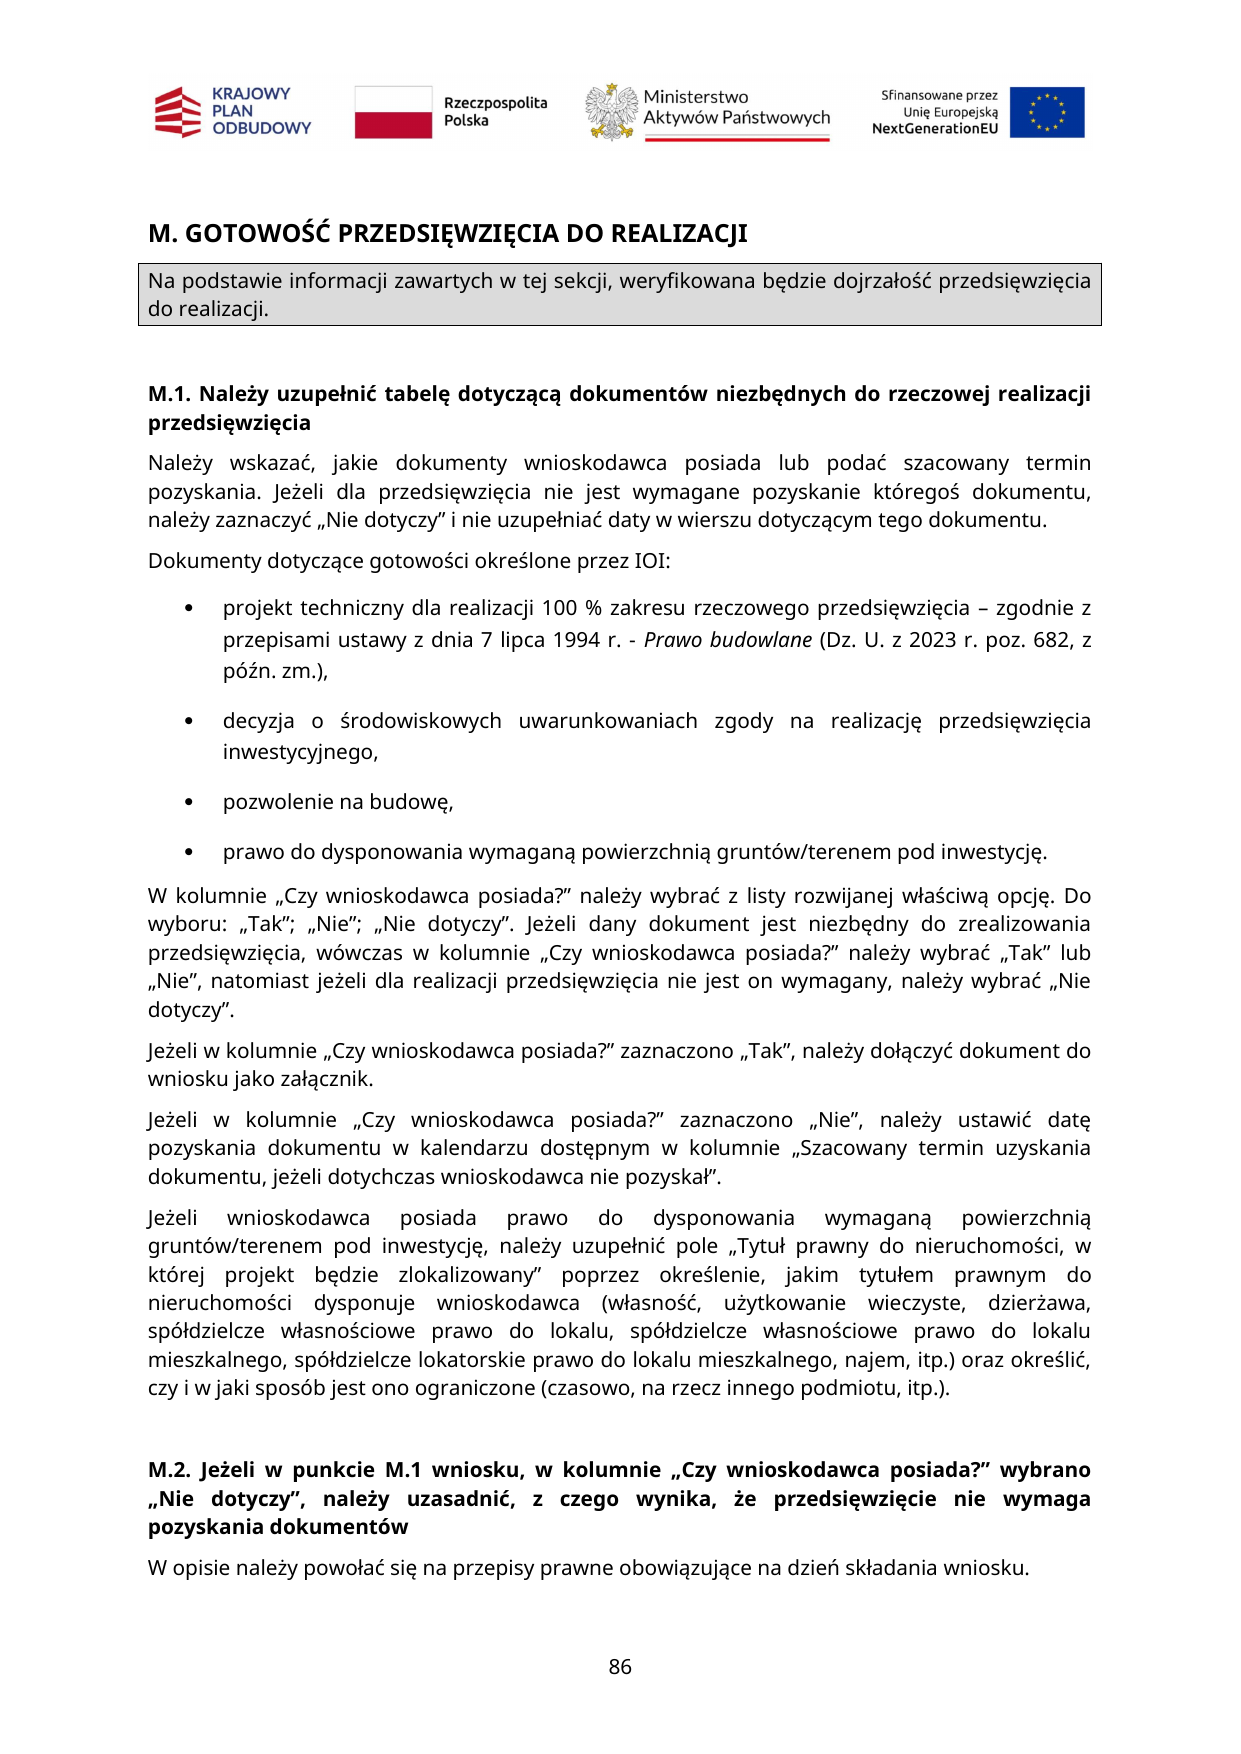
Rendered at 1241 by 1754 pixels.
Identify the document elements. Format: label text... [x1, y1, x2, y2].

list pozwolenie na budowę, [185, 787, 1093, 816]
text Na podstawie informacji zawartych w tej sekcji, weryfikowana będzie dojrzałość przedsięwzięcia do realizacji. [139, 264, 1101, 325]
subtitle M.1. Należy uzupełnić tabelę dotyczącą dokumentów niezbędnych do rzeczowej realizacji przedsięwzięcia [148, 379, 1093, 436]
list prawo do dysponowania wymaganą powierzchnią gruntów/terenem pod inwestycję. [185, 837, 1093, 866]
text W opisie należy powołać się na przepisy prawne obowiązujące na dzień składania wniosku. [148, 1553, 1093, 1582]
subtitle M.2. Jeżeli w punkcie M.1 wniosku, w kolumnie „Czy wnioskodawca posiada?” wybrano „Nie dotyczy”, należy uzasadnić, z czego wynika, że przedsięwzięcie nie wymaga pozyskania dokumentów [148, 1455, 1093, 1541]
text Dokumenty dotyczące gotowości określone przez IOI: [148, 546, 1093, 575]
text Należy wskazać, jakie dokumenty wnioskodawca posiada lub podać szacowany termin pozyskania. Jeżeli dla przedsięwzięcia nie jest wymagane pozyskanie któregoś dokumentu, należy zaznaczyć „Nie dotyczy” i nie uzupełniać daty w wierszu dotyczącym tego dokumentu. [148, 448, 1093, 534]
list decyzja o środowiskowych uwarunkowaniach zgody na realizację przedsięwzięcia inwestycyjnego, [185, 706, 1093, 766]
list projekt techniczny dla realizacji 100 % zakresu rzeczowego przedsięwzięcia – zgodnie z przepisami ustawy z dnia 7 lipca 1994 r. - Prawo budowlane (Dz. U. z 2023 r. poz. 682, z późn. zm.), [185, 593, 1093, 684]
text W kolumnie „Czy wnioskodawca posiada?” należy wybrać z listy rozwijanej właściwą opcję. Do wyboru: „Tak”; „Nie”; „Nie dotyczy”. Jeżeli dany dokument jest niezbędny do zrealizowania przedsięwzięcia, wówczas w kolumnie „Czy wnioskodawca posiada?” należy wybrać „Tak” lub „Nie”, natomiast jeżeli dla realizacji przedsięwzięcia nie jest on wymagany, należy wybrać „Nie dotyczy”. [148, 881, 1093, 1023]
text Jeżeli w kolumnie „Czy wnioskodawca posiada?” zaznaczono „Nie”, należy ustawić datę pozyskania dokumentu w kalendarzu dostępnym w kolumnie „Szacowany termin uzyskania dokumentu, jeżeli dotychczas wnioskodawca nie pozyskał”. [148, 1105, 1093, 1190]
text Jeżeli w kolumnie „Czy wnioskodawca posiada?” zaznaczono „Tak”, należy dołączyć dokument do wniosku jako załącznik. [148, 1036, 1093, 1093]
picture [147, 73, 1093, 151]
subtitle M. GOTOWOŚĆ PRZEDSIĘWZIĘCIA DO REALIZACJI [148, 216, 1093, 250]
text Jeżeli wnioskodawca posiada prawo do dysponowania wymaganą powierzchnią gruntów/terenem pod inwestycję, należy uzupełnić pole „Tytuł prawny do nieruchomości, w której projekt będzie zlokalizowany” poprzez określenie, jakim tytułem prawnym do nieruchomości dysponuje wnioskodawca (własność, użytkowanie wieczyste, dzierżawa, spółdzielcze własnościowe prawo do lokalu, spółdzielcze własnościowe prawo do lokalu mieszkalnego, spółdzielcze lokatorskie prawo do lokalu mieszkalnego, najem, itp.) oraz określić, czy i w jaki sposób jest ono ograniczone (czasowo, na rzecz innego podmiotu, itp.). [148, 1203, 1093, 1402]
